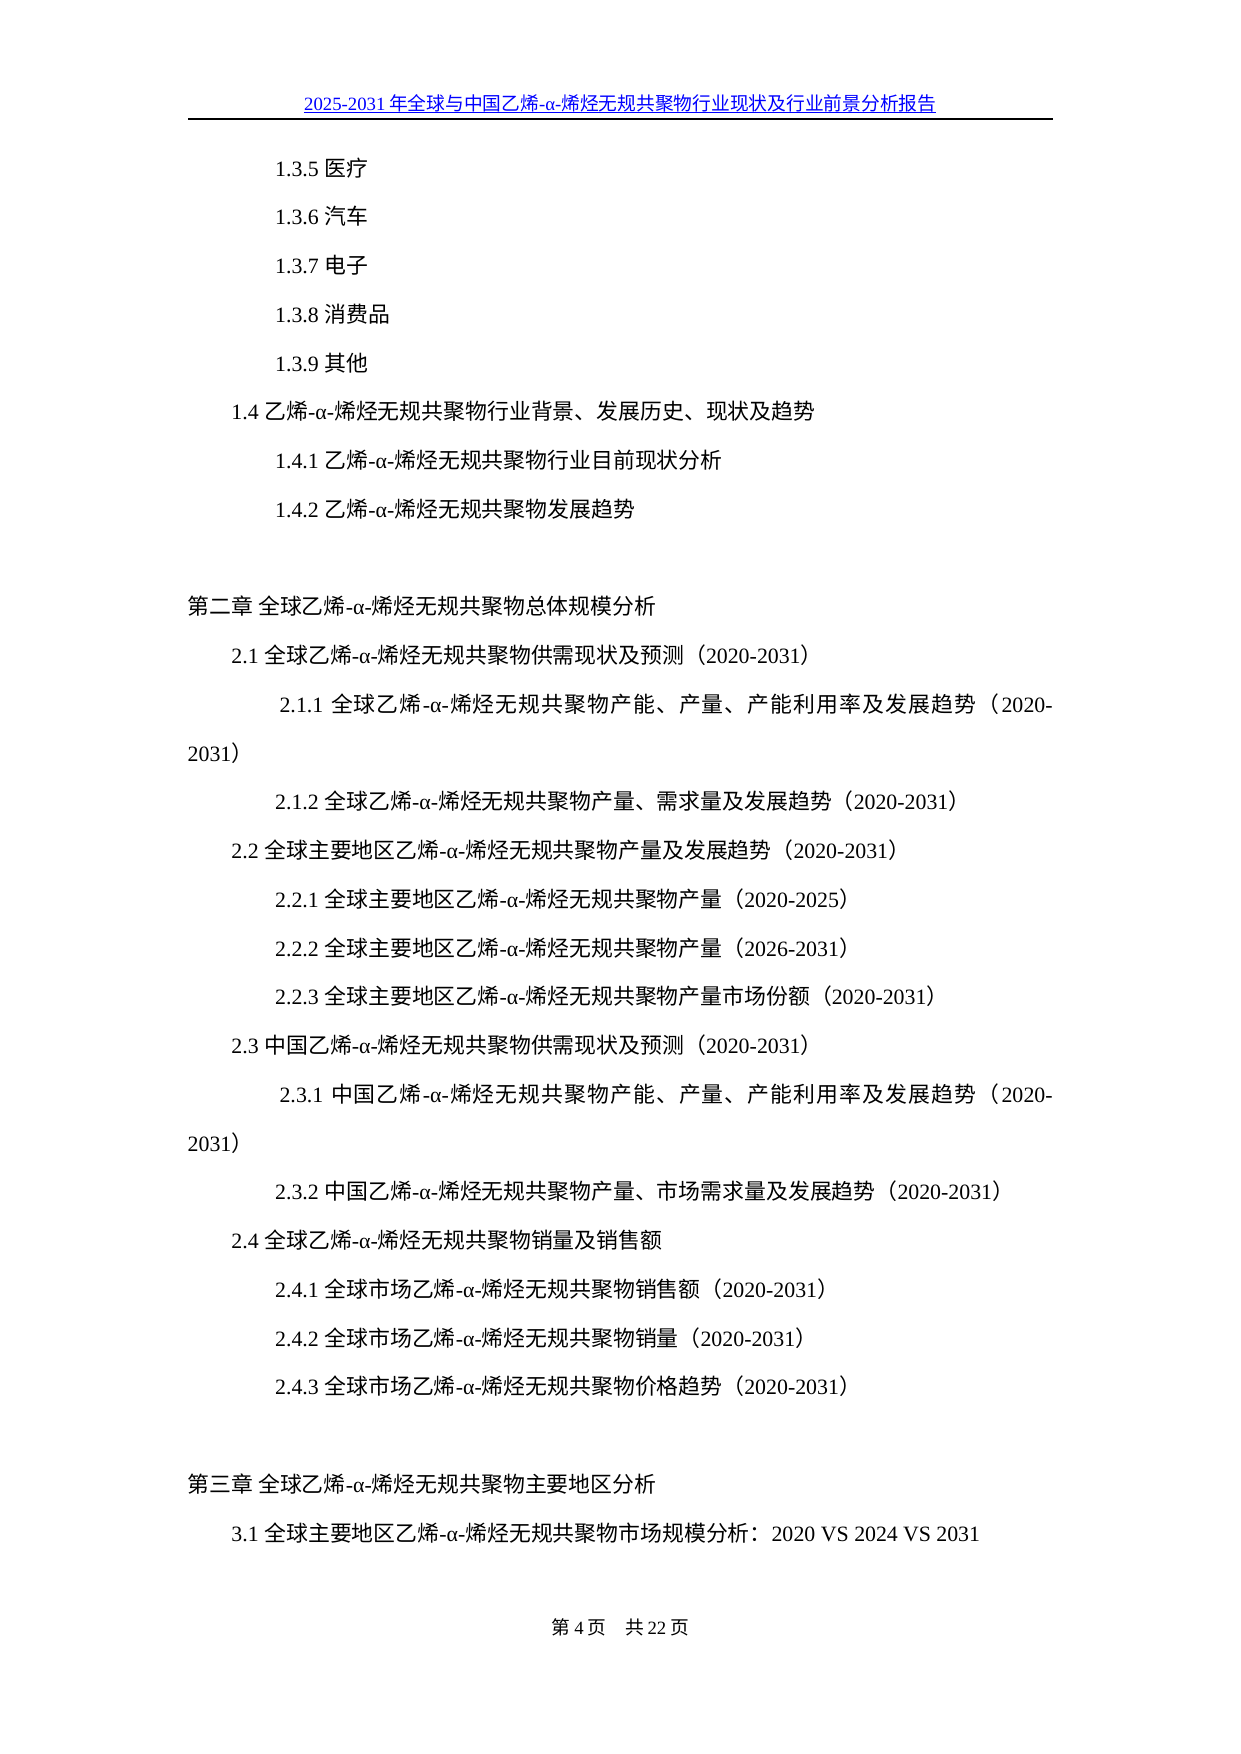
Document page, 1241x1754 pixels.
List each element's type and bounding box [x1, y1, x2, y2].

text [187, 150, 1053, 1548]
